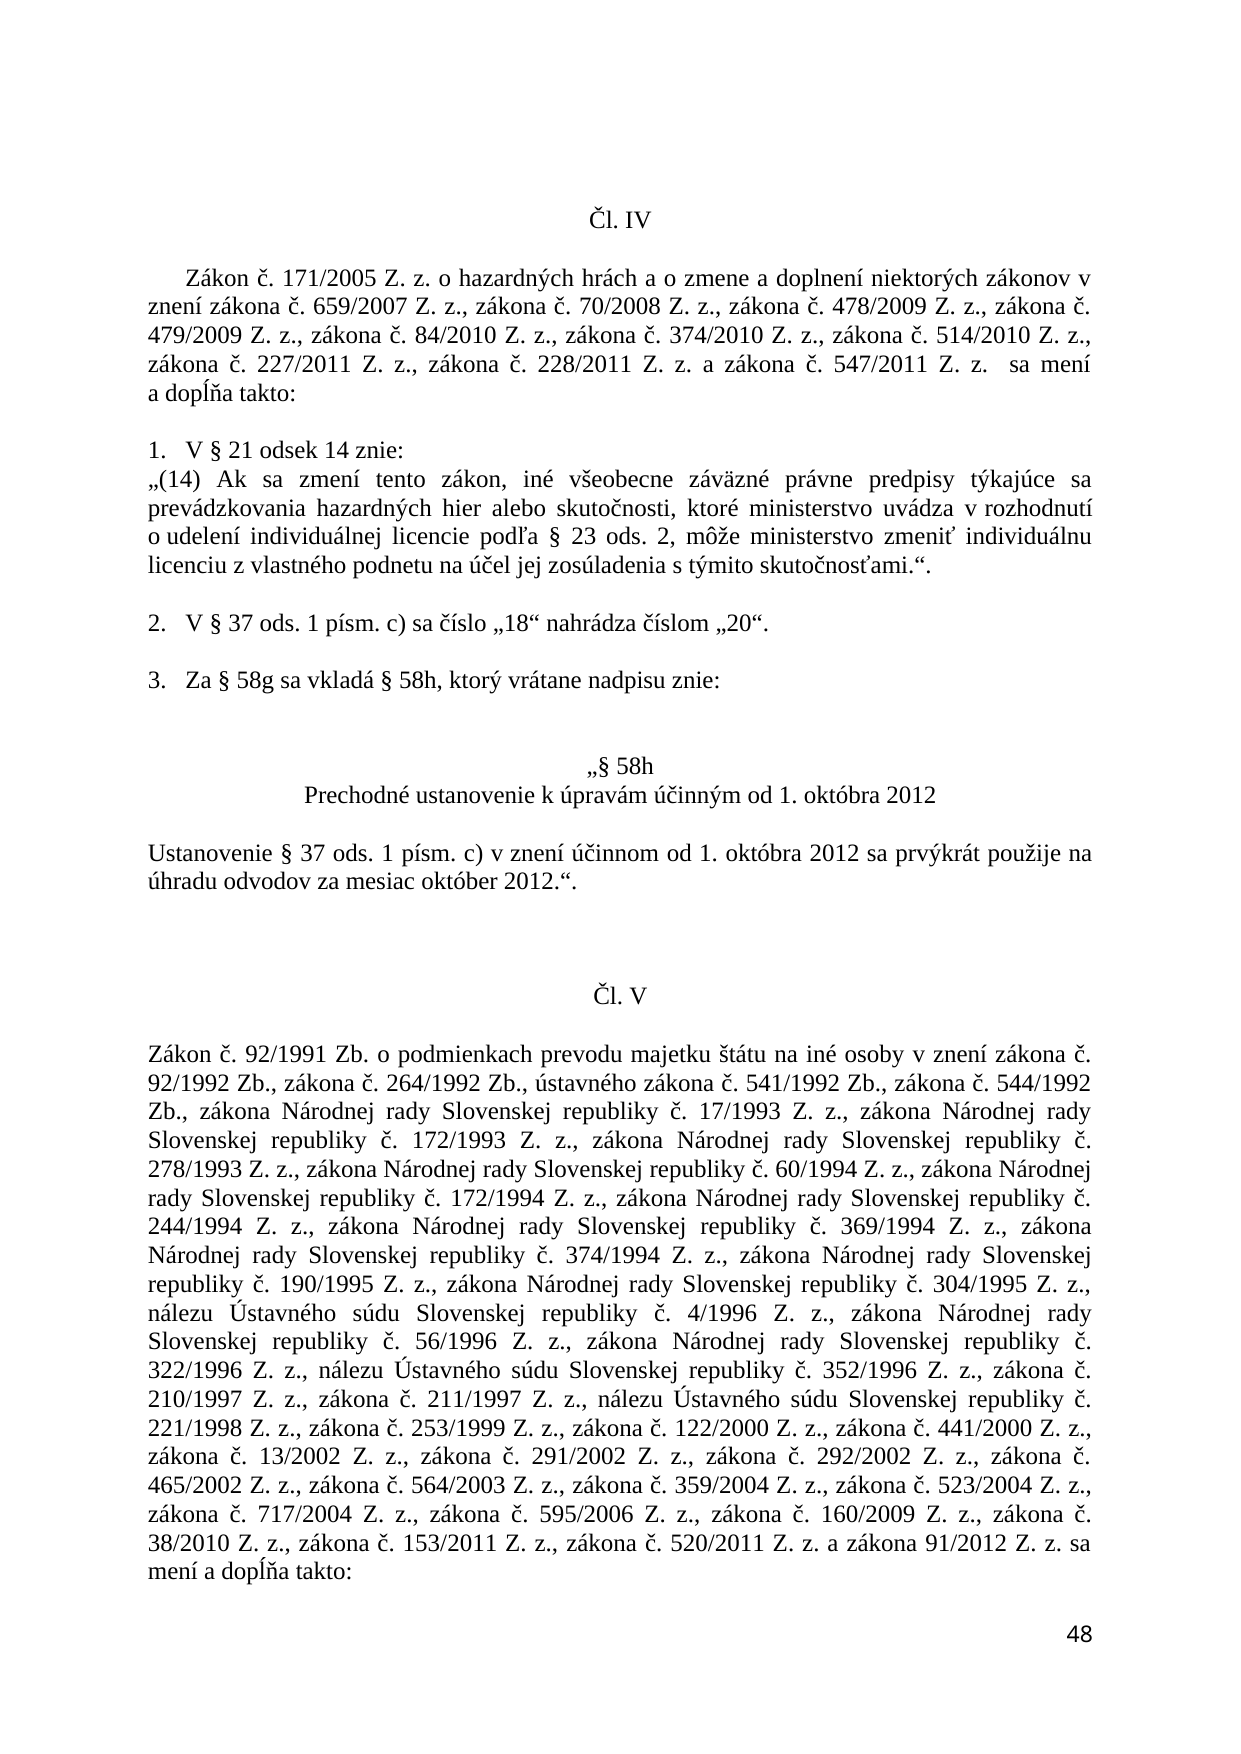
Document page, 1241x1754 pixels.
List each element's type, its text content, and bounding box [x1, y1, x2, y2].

list Za § 58g sa vkladá § 58h, ktorý vrátane nadpisu znie: [148, 665, 1093, 694]
text Zákon č. 171/2005 Z. z. o hazardných hrách a o zmene a doplnení niektorých zákonov v znení zákona č. 659/2007 Z. z., zákona č. 70/2008 Z. z., zákona č. 478/2009 Z. z., zákona č. 479/2009 Z. z., zákona č. 84/2010 Z. z., zákona č. 374/2010 Z. z., zákona č. 514/2010 Z. z., zákona č. 227/2011 Z. z., zákona č. 228/2011 Z. z. a zákona č. 547/2011 Z. z. sa mení a dopĺňa takto: [148, 263, 1093, 406]
text Čl. V [148, 981, 1093, 1010]
text „(14) Ak sa zmení tento zákon, iné všeobecne záväzné právne predpisy týkajúce sa prevádzkovania hazardných hier alebo skutočnosti, ktoré ministerstvo uvádza v rozhodnutí o udelení individuálnej licencie podľa § 23 ods. 2, môže ministerstvo zmeniť individuálnu licenciu z vlastného podnetu na účel jej zosúladenia s týmito skutočnosťami.“. [148, 464, 1093, 579]
list Ustanovenie § 37 ods. 1 písm. c) v znení účinnom od 1. októbra 2012 sa prvýkrát použije na úhradu odvodov za mesiac október 2012.“. [148, 838, 1093, 895]
text Čl. IV [148, 205, 1093, 234]
list V § 37 ods. 1 písm. c) sa číslo „18“ nahrádza číslom „20“. [148, 608, 1093, 636]
text „§ 58h [148, 751, 1093, 780]
list V § 21 odsek 14 znie: [148, 435, 1093, 464]
text Prechodné ustanovenie k úpravám účinným od 1. októbra 2012 [148, 780, 1093, 809]
text Zákon č. 92/1991 Zb. o podmienkach prevodu majetku štátu na iné osoby v znení zákona č. 92/1992 Zb., zákona č. 264/1992 Zb., ústavného zákona č. 541/1992 Zb., zákona č. 544/1992 Zb., zákona Národnej rady Slovenskej republiky č. 17/1993 Z. z., zákona Národnej rady Slovenskej republiky č. 172/1993 Z. z., zákona Národnej rady Slovenskej republiky č. 278/1993 Z. z., zákona Národnej rady Slovenskej republiky č. 60/1994 Z. z., zákona Národnej rady Slovenskej republiky č. 172/1994 Z. z., zákona Národnej rady Slovenskej republiky č. 244/1994 Z. z., zákona Národnej rady Slovenskej republiky č. 369/1994 Z. z., zákona Národnej rady Slovenskej republiky č. 374/1994 Z. z., zákona Národnej rady Slovenskej republiky č. 190/1995 Z. z., zákona Národnej rady Slovenskej republiky č. 304/1995 Z. z., nálezu Ústavného súdu Slovenskej republiky č. 4/1996 Z. z., zákona Národnej rady Slovenskej republiky č. 56/1996 Z. z., zákona Národnej rady Slovenskej republiky č. 322/1996 Z. z., nálezu Ústavného súdu Slovenskej republiky č. 352/1996 Z. z., zákona č. 210/1997 Z. z., zákona č. 211/1997 Z. z., nálezu Ústavného súdu Slovenskej republiky č. 221/1998 Z. z., zákona č. 253/1999 Z. z., zákona č. 122/2000 Z. z., zákona č. 441/2000 Z. z., zákona č. 13/2002 Z. z., zákona č. 291/2002 Z. z., zákona č. 292/2002 Z. z., zákona č. 465/2002 Z. z., zákona č. 564/2003 Z. z., zákona č. 359/2004 Z. z., zákona č. 523/2004 Z. z., zákona č. 717/2004 Z. z., zákona č. 595/2006 Z. z., zákona č. 160/2009 Z. z., zákona č. 38/2010 Z. z., zákona č. 153/2011 Z. z., zákona č. 520/2011 Z. z. a zákona 91/2012 Z. z. sa mení a dopĺňa takto: [148, 1039, 1093, 1585]
